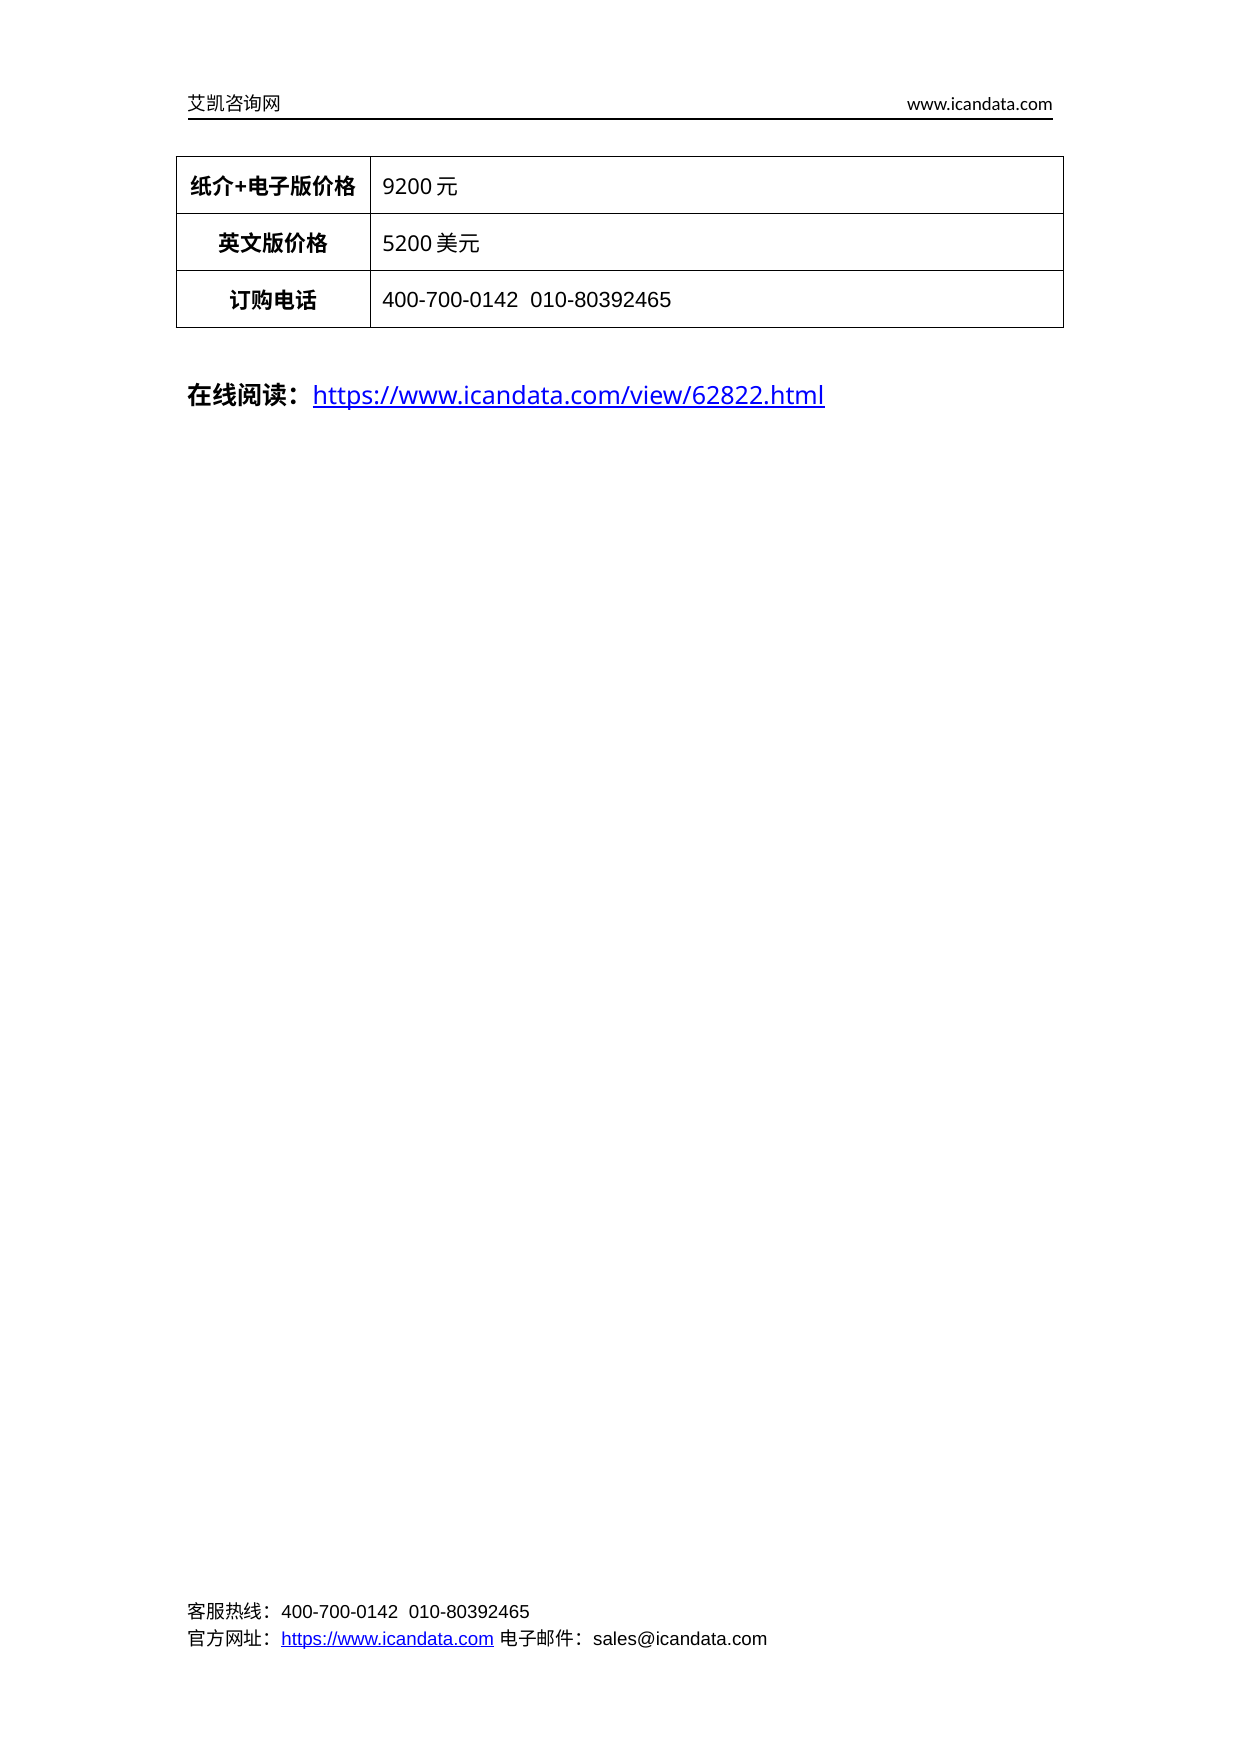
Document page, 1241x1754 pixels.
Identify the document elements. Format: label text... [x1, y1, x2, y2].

table_cell 英文版价格 [177, 214, 370, 270]
text 在线阅读：https://www.icandata.com/view/62822.html [187, 361, 1053, 426]
table_cell 纸介+电子版价格 [177, 157, 370, 213]
table_cell 5200美元 [371, 214, 1063, 270]
table_cell 400-700-0142 010-80392465 [371, 271, 1063, 327]
table_cell 订购电话 [177, 271, 370, 327]
table_cell 9200元 [371, 157, 1063, 213]
